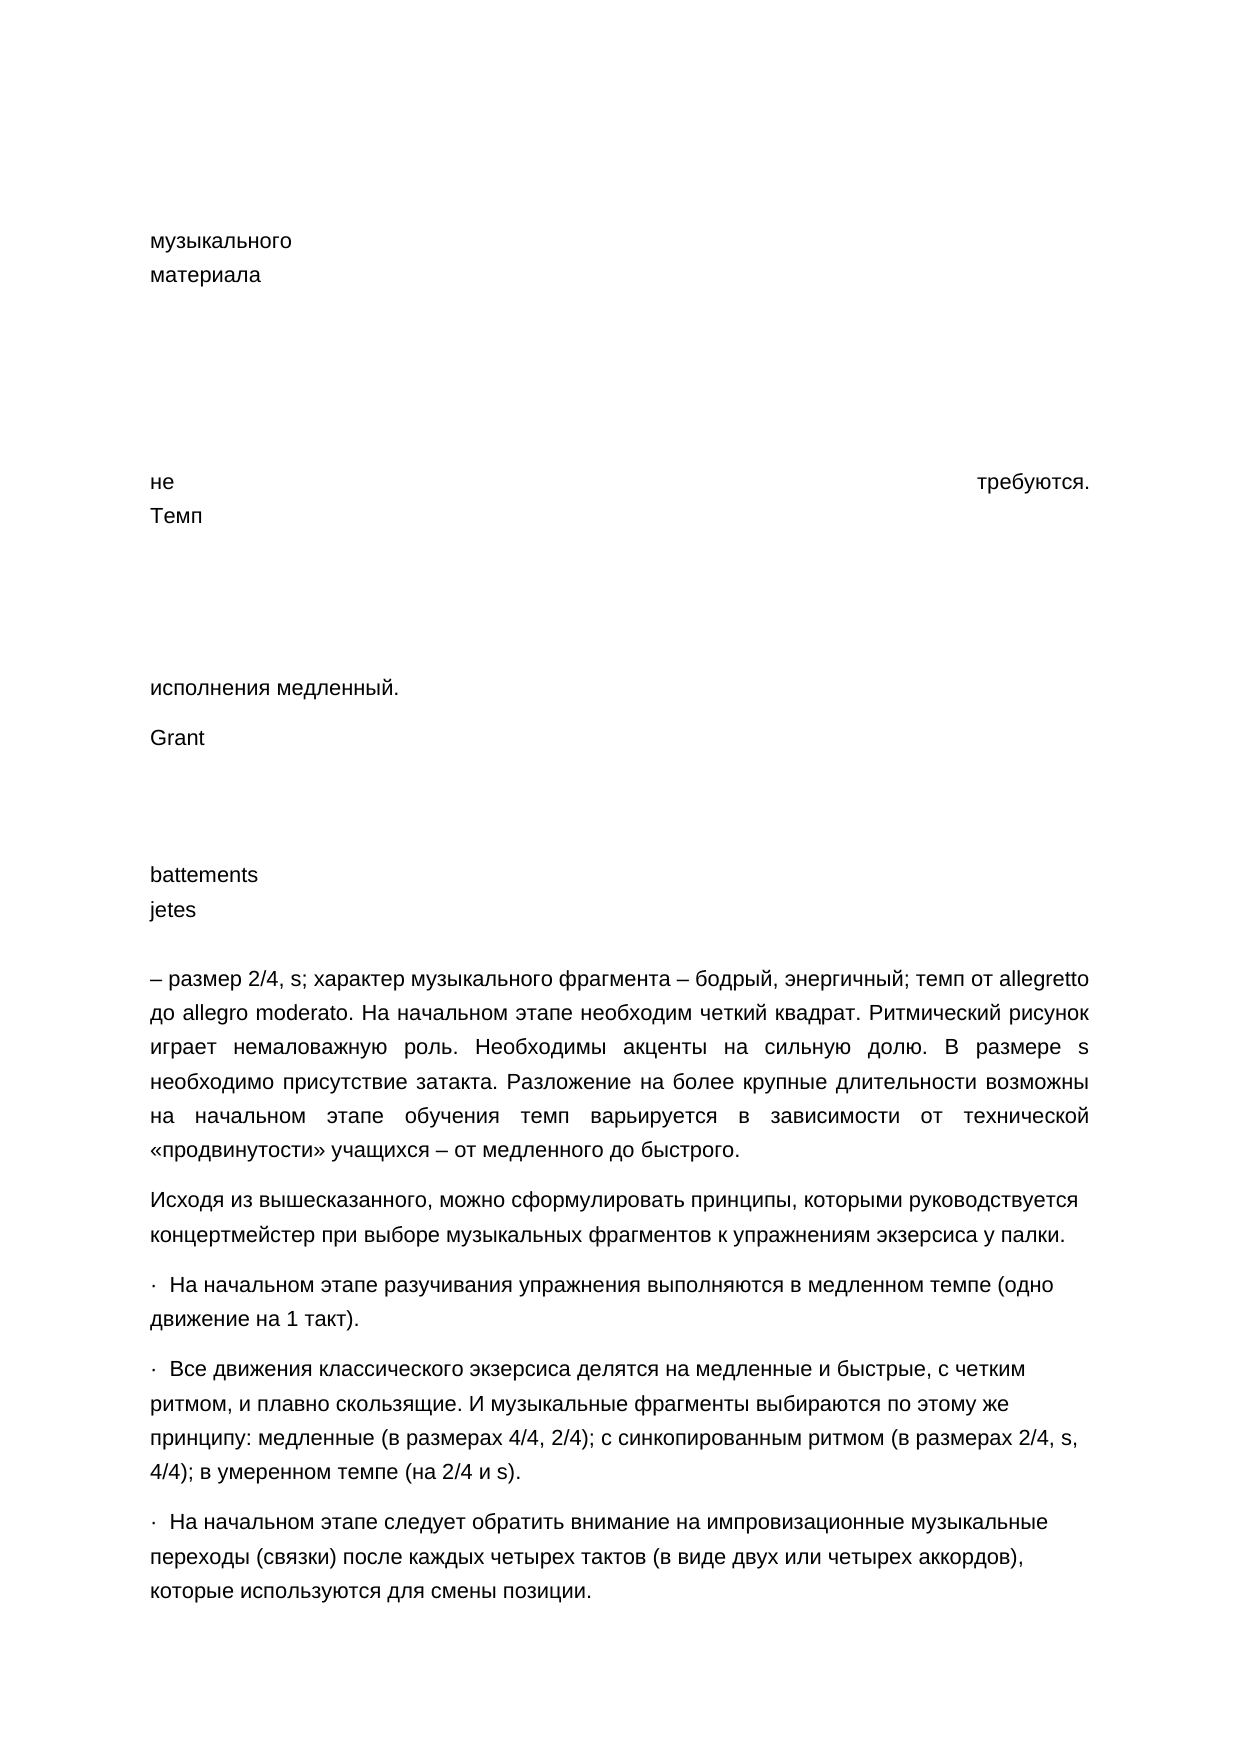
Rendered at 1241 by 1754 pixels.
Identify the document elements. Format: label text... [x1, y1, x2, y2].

text Исходя из вышесказанного, можно сформулировать принципы, которыми руководствуется концертмейстер при выборе музыкальных фрагментов к упражнениям экзерсиса у палки. [150, 1178, 1090, 1247]
text · На начальном этапе разучивания упражнения выполняются в медленном темпе (одно движение на 1 такт). [150, 1262, 1090, 1331]
text Grant мероприятий battements jetes элементов – размер 2/4, ѕ; характер музыкального фрагмента – бодрый, энергичный; темп от allegretto до allegro moderato. На начальном этапе необходим четкий квадрат. Ритмический рисунок играет немаловажную роль. Необходимы акценты на сильную долю. В размере ѕ необходимо присутствие затакта. Разложение на более крупные длительности возможны на начальном этапе обучения темп варьируется в зависимости от технической «продвинутости» учащихся – от медленного до быстрого. [150, 716, 1090, 1162]
text · Все движения классического экзерсиса делятся на медленные и быстрые, с четким ритмом, и плавно скользящие. И музыкальные фрагменты выбираются по этому же принципу: медленные (в размерах 4/4, 2/4); с синкопированным ритмом (в размерах 2/4, ѕ, 4/4); в умеренном темпе (на 2/4 и ѕ). [150, 1347, 1090, 1484]
text · На начальном этапе следует обратить внимание на импровизационные музыкальные переходы (связки) после каждых четырех тактов (в виде двух или четырех аккордов), которые используются для смены позиции. [150, 1500, 1090, 1603]
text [150, 150, 1090, 700]
